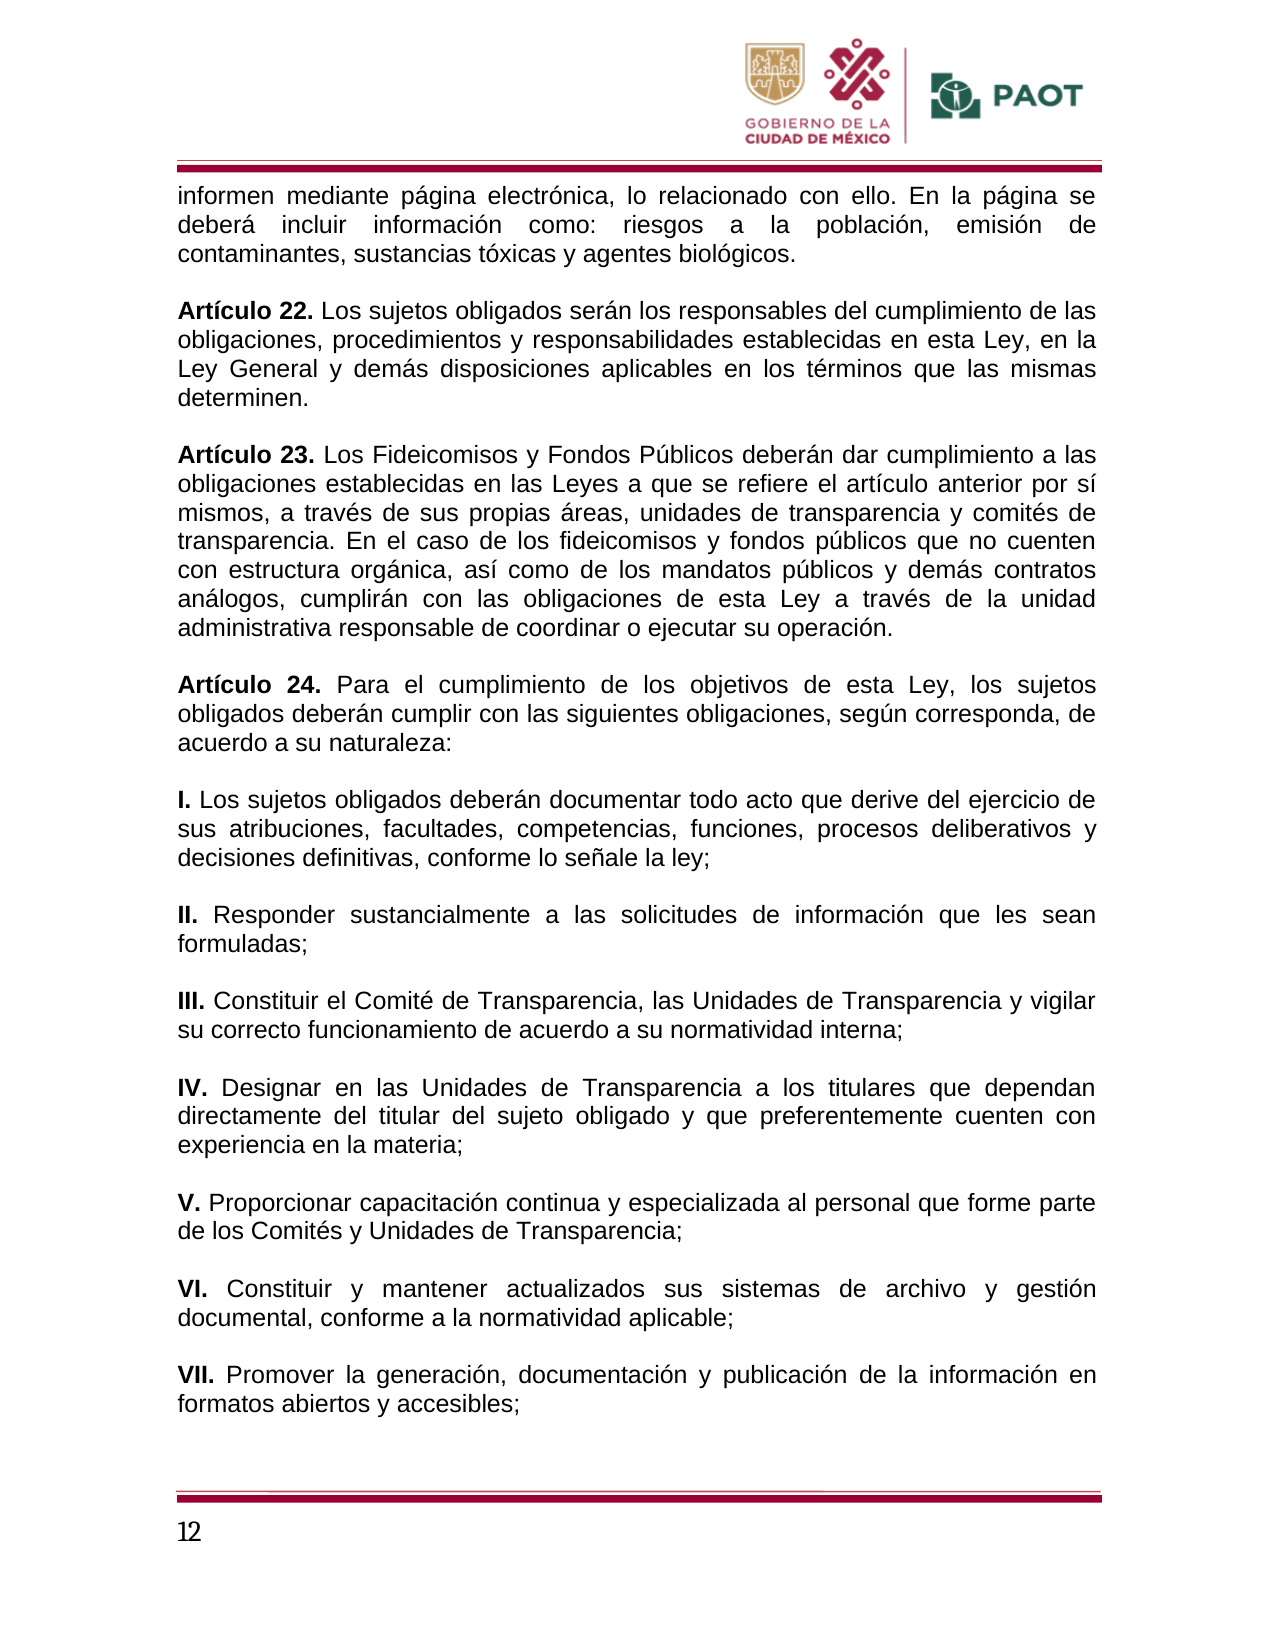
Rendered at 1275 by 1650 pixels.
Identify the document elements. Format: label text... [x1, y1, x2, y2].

text I. Los sujetos obligados deberán documentar todo acto que derive del ejercicio de sus atribuciones, facultades, competencias, funciones, procesos deliberativos y decisiones definitivas, conforme lo señale la ley; [177, 785, 1098, 871]
text IV. Designar en las Unidades de Transparencia a los titulares que dependan directamente del titular del sujeto obligado y que preferentemente cuenten con experiencia en la materia; [177, 1073, 1098, 1159]
text Artículo 24. Para el cumplimiento de los objetivos de esta Ley, los sujetos obligados deberán cumplir con las siguientes obligaciones, según corresponda, de acuerdo a su naturaleza: [177, 670, 1098, 756]
text III. Constituir el Comité de Transparencia, las Unidades de Transparencia y vigilar su correcto funcionamiento de acuerdo a su normatividad interna; [177, 986, 1098, 1044]
text Artículo 22. Los sujetos obligados serán los responsables del cumplimiento de las obligaciones, procedimientos y responsabilidades establecidas en esta Ley, en la Ley General y demás disposiciones aplicables en los términos que las mismas determinen. [177, 296, 1098, 411]
picture [730, 29, 1098, 153]
text VII. Promover la generación, documentación y publicación de la información en formatos abiertos y accesibles; [177, 1360, 1098, 1418]
text II. Responder sustancialmente a las solicitudes de información que les sean formuladas; [177, 900, 1098, 958]
text VI. Constituir y mantener actualizados sus sistemas de archivo y gestión documental, conforme a la normatividad aplicable; [177, 1274, 1098, 1331]
text V. Proporcionar capacitación continua y especializada al personal que forme parte de los Comités y Unidades de Transparencia; [177, 1188, 1098, 1245]
text Artículo 23. Los Fideicomisos y Fondos Públicos deberán dar cumplimiento a las obligaciones establecidas en las Leyes a que se refiere el artículo anterior por sí mismos, a través de sus propias áreas, unidades de transparencia y comités de transparencia. En el caso de los fideicomisos y fondos públicos que no cuenten con estructura orgánica, así como de los mandatos públicos y demás contratos análogos, cumplirán con las obligaciones de esta Ley a través de la unidad administrativa responsable de coordinar o ejecutar su operación. [177, 440, 1098, 641]
